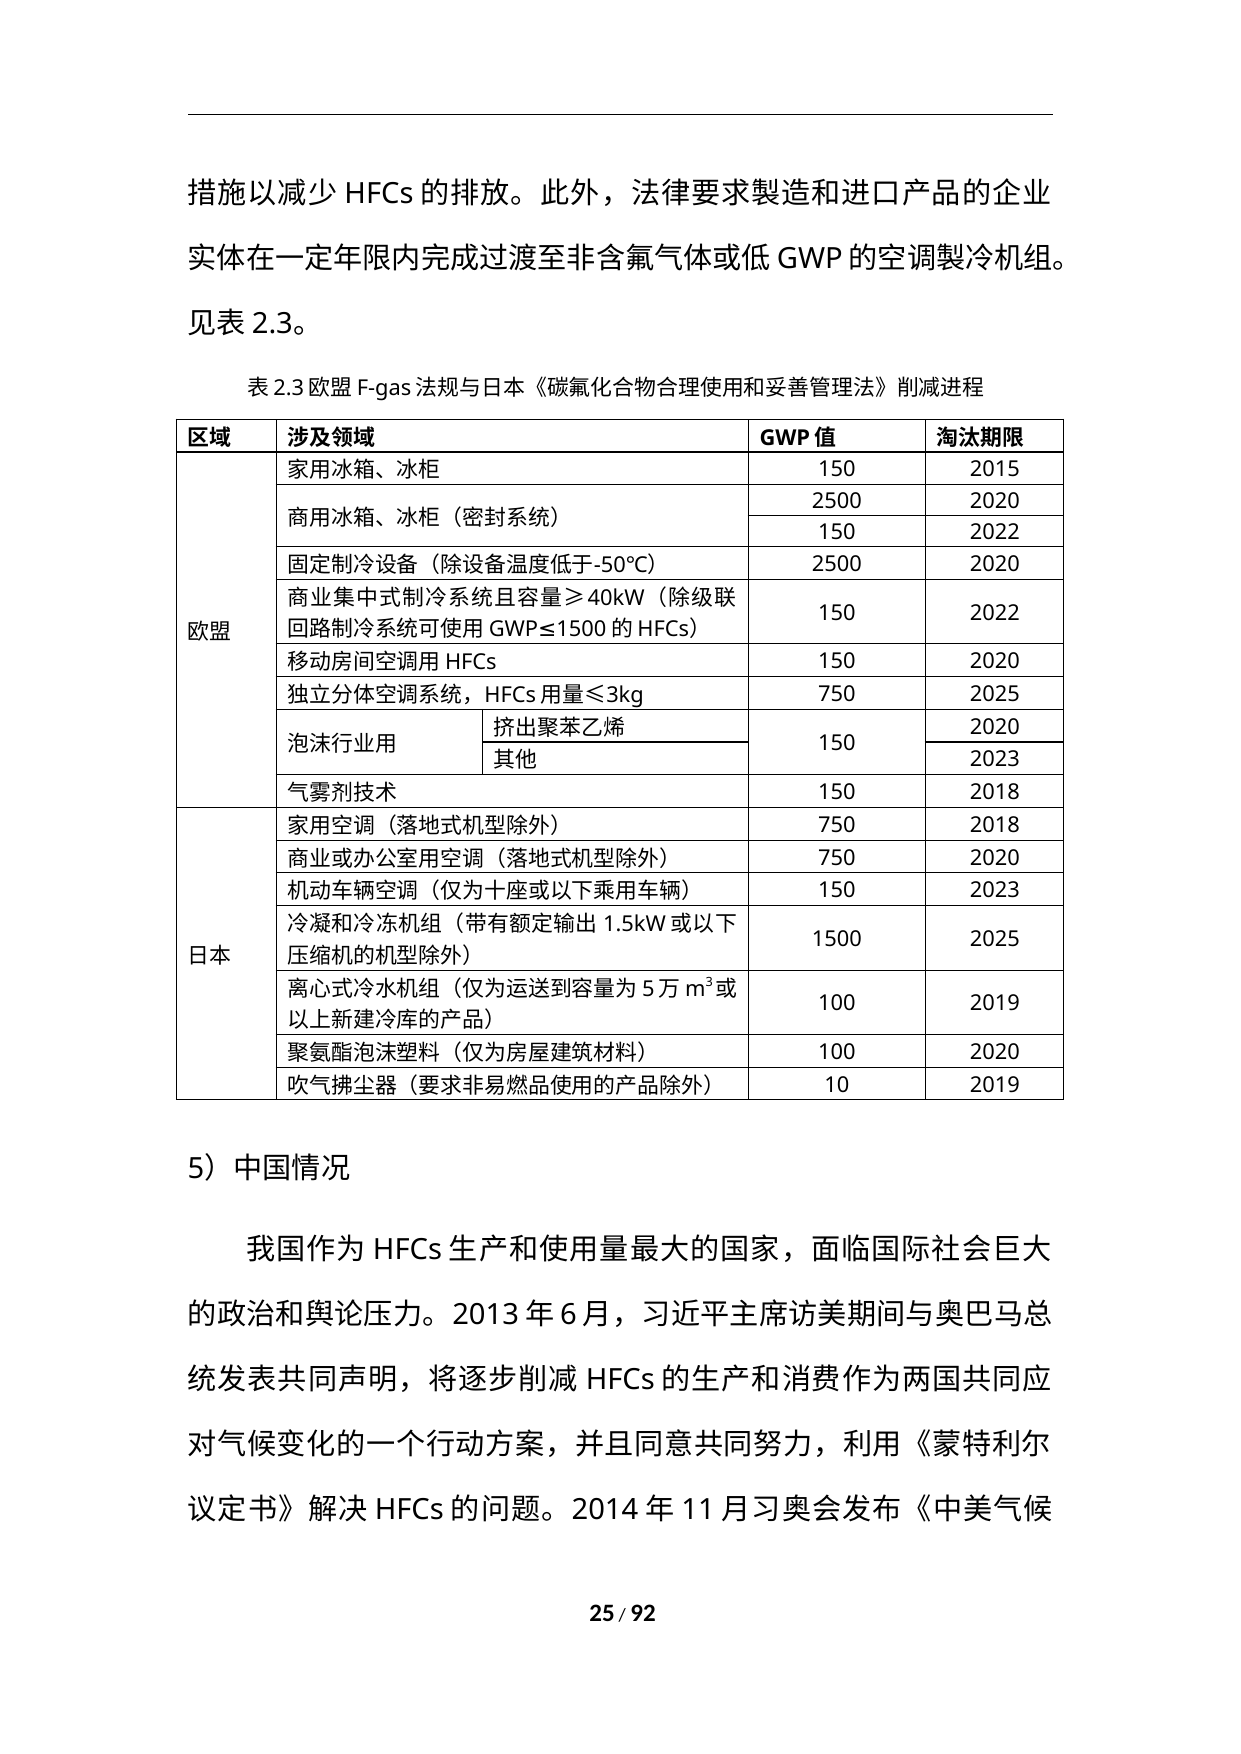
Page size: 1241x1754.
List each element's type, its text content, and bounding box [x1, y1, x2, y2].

table_cell 固定制冷设备（除设备温度低于-50℃） [277, 547, 748, 578]
table_cell 欧盟 [177, 453, 276, 807]
table_cell 2020 [926, 710, 1063, 741]
table_cell 2020 [926, 644, 1063, 676]
table_header 区域 [177, 420, 276, 451]
table_cell 2018 [926, 775, 1063, 807]
table_cell 机动车辆空调（仅为十座或以下乘用车辆） [277, 873, 748, 905]
table_cell 100 [749, 971, 925, 1034]
table_cell 2500 [749, 547, 925, 578]
table_header 淘汰期限 [926, 420, 1063, 451]
table_cell 2019 [926, 1068, 1063, 1099]
table_cell 150 [749, 710, 925, 774]
table_cell 2023 [926, 873, 1063, 905]
table_cell 150 [749, 775, 925, 807]
text 表2.3欧盟F-gas法规与日本《碳氟化合物合理使用和妥善管理法》削减进程 [187, 370, 1053, 402]
table_cell 2023 [926, 743, 1063, 774]
table_cell 150 [749, 873, 925, 905]
table_cell 2015 [926, 453, 1063, 484]
table_cell 750 [749, 841, 925, 872]
table_cell 150 [749, 580, 925, 643]
table_cell 1500 [749, 906, 925, 969]
table_cell 家用冰箱、冰柜 [277, 453, 748, 484]
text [187, 1214, 1053, 1539]
table_cell 商用冰箱、冰柜（密封系统） [277, 485, 748, 546]
table_cell 10 [749, 1068, 925, 1099]
table_cell 2020 [926, 1035, 1063, 1067]
table_cell 挤出聚苯乙烯 [483, 710, 748, 741]
table_cell 移动房间空调用HFCs [277, 644, 748, 676]
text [187, 158, 1053, 353]
table_cell 100 [749, 1035, 925, 1067]
table_cell 750 [749, 677, 925, 709]
table_cell 冷凝和冷冻机组（带有额定输出1.5kW或以下压缩机的机型除外） [277, 906, 748, 969]
table_cell 日本 [177, 808, 276, 1099]
table_cell 2025 [926, 677, 1063, 709]
table_cell 泡沫行业用 [277, 710, 482, 774]
table_cell 2022 [926, 580, 1063, 643]
table_cell 2020 [926, 547, 1063, 578]
table_cell 150 [749, 453, 925, 484]
table_cell 2025 [926, 906, 1063, 969]
table_cell 商业或办公室用空调（落地式机型除外） [277, 841, 748, 872]
table_cell 吹气拂尘器（要求非易燃品使用的产品除外） [277, 1068, 748, 1099]
text 5）中国情况 [187, 1133, 1053, 1198]
table_header 涉及领域 [277, 420, 748, 451]
table_cell 150 [749, 516, 925, 546]
table_header GWP值 [749, 420, 925, 451]
table_cell 2020 [926, 485, 1063, 515]
table_cell 2020 [926, 841, 1063, 872]
table_cell 2019 [926, 971, 1063, 1034]
table_cell 2500 [749, 485, 925, 515]
table_cell 2018 [926, 808, 1063, 839]
table_cell 家用空调（落地式机型除外） [277, 808, 748, 839]
table_cell 750 [749, 808, 925, 839]
table_cell 其他 [483, 743, 748, 774]
table_cell 气雾剂技术 [277, 775, 748, 807]
table_cell 商业集中式制冷系统且容量≥40kW（除级联回路制冷系统可使用GWP≤1500的HFCs） [277, 580, 748, 643]
table_cell 聚氨酯泡沫塑料（仅为房屋建筑材料） [277, 1035, 748, 1067]
table_cell 独立分体空调系统，HFCs用量≤3kg [277, 677, 748, 709]
table_cell 离心式冷水机组（仅为运送到容量为5万m3或以上新建冷库的产品） [277, 971, 748, 1034]
table_cell 2022 [926, 516, 1063, 546]
table_cell 150 [749, 644, 925, 676]
